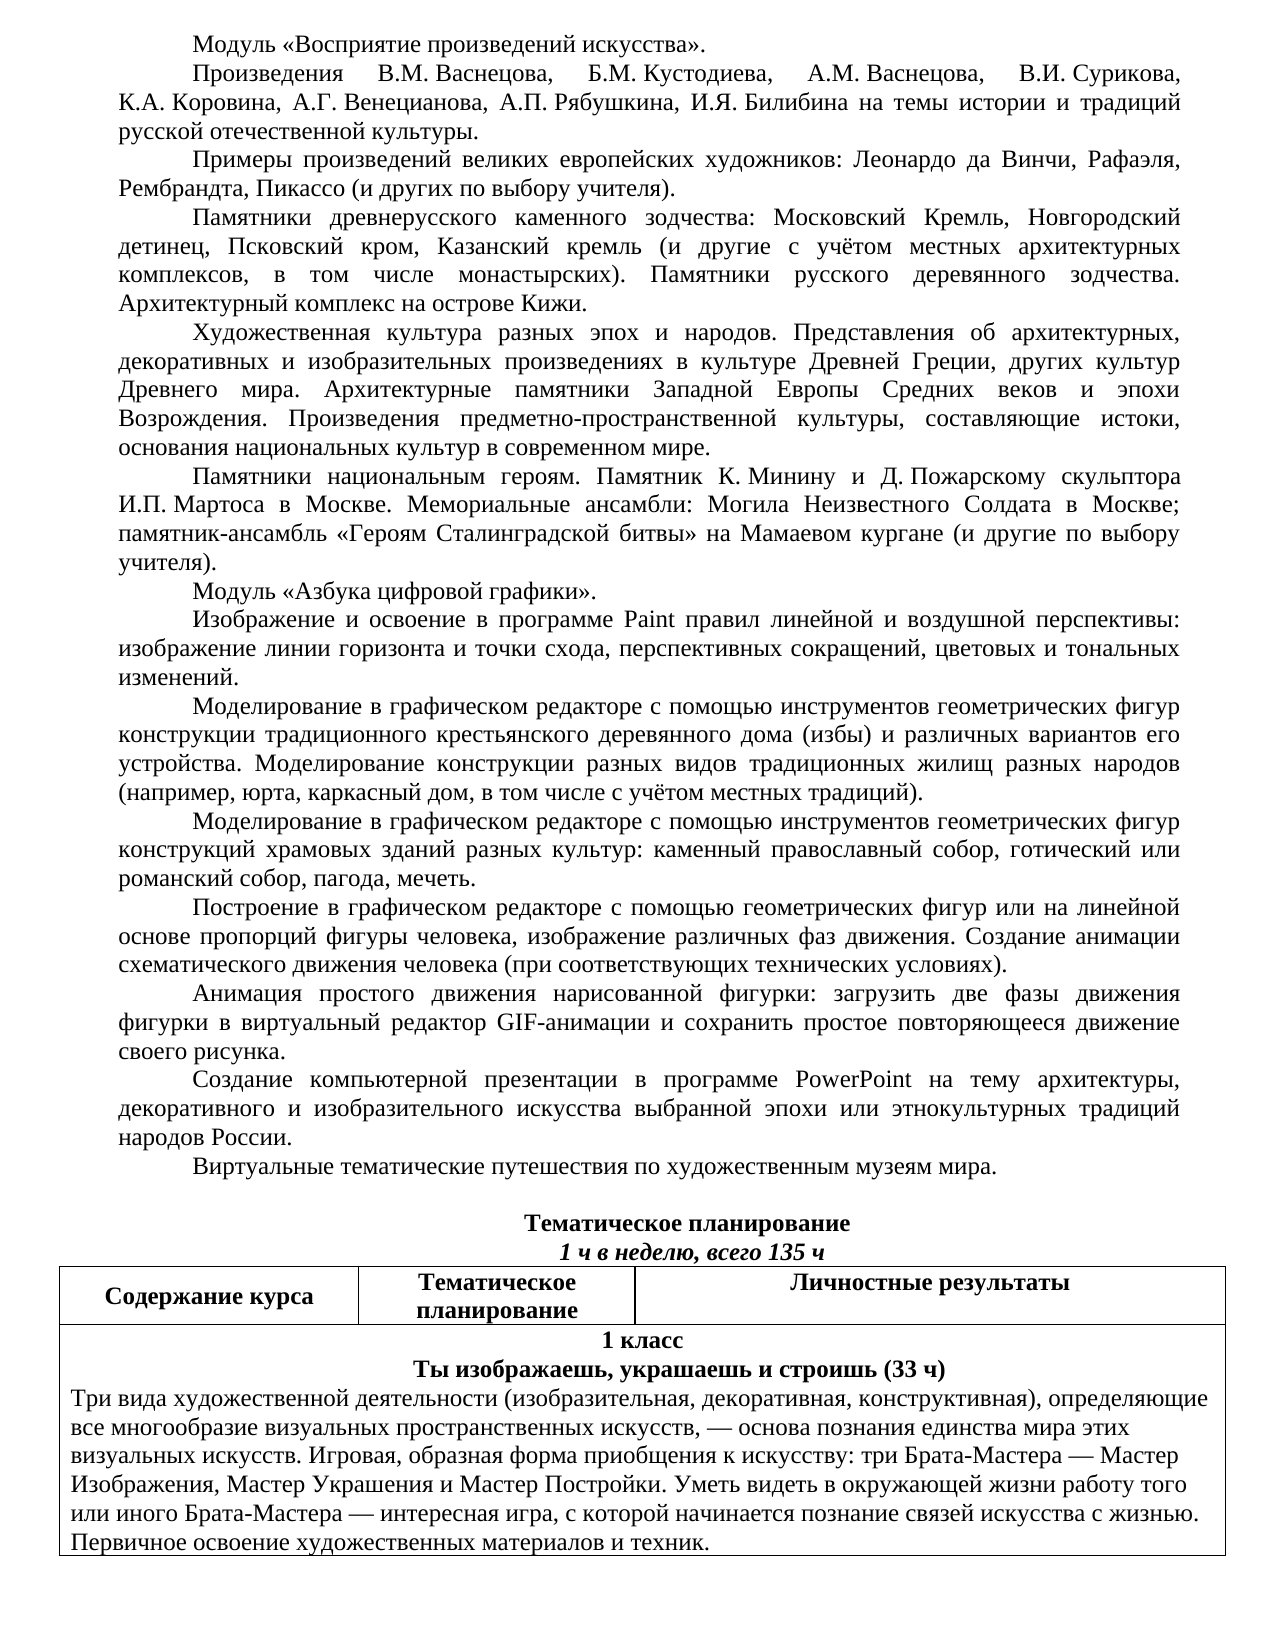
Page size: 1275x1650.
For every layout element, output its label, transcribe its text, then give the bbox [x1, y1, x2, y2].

text Построение в графическом редакторе с помощью геометрических фигур или на линейной основе пропорций фигуры человека, изображение различных фаз движения. Создание анимации схематического движения человека (при соответствующих технических условиях). [118, 892, 1181, 978]
text Художественная культура разных эпох и народов. Представления об архитектурных, декоративных и изобразительных произведениях в культуре Древней Греции, других культур Древнего мира. Архитектурные памятники Западной Европы Средних веков и эпохи Возрождения. Произведения предметно-пространственной культуры, составляющие истоки, основания национальных культур в современном мире. [118, 317, 1181, 461]
text Моделирование в графическом редакторе с помощью инструментов геометрических фигур конструкции традиционного крестьянского деревянного дома (избы) и различных вариантов его устройства. Моделирование конструкции разных видов традиционных жилищ разных народов (например, юрта, каркасный дом, в том числе с учётом местных традиций). [118, 691, 1181, 806]
text Модуль «Восприятие произведений искусства». [118, 29, 1181, 58]
text 1 ч в неделю, всего 135 ч [118, 1237, 1181, 1266]
table_header Личностные результаты [636, 1267, 1225, 1324]
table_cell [60, 1325, 1225, 1555]
text Виртуальные тематические путешествия по художественным музеям мира. [118, 1151, 1181, 1179]
text Модуль «Азбука цифровой графики». [118, 576, 1181, 604]
text Памятники национальным героям. Памятник К. Минину и Д. Пожарскому скульптора И.П. Мартоса в Москве. Мемориальные ансамбли: Могила Неизвестного Солдата в Москве; памятник-ансамбль «Героям Сталинградской битвы» на Мамаевом кургане (и другие по выбору учителя). [118, 461, 1181, 576]
table_header Тематическое планирование [359, 1267, 634, 1324]
text Памятники древнерусского каменного зодчества: Московский Кремль, Новгородский детинец, Псковский кром, Казанский кремль (и другие с учётом местных архитектурных комплексов, в том числе монастырских). Памятники русского деревянного зодчества. Архитектурный комплекс на острове Кижи. [118, 202, 1181, 317]
table_header Содержание курса [60, 1267, 358, 1324]
text Произведения В.М. Васнецова, Б.М. Кустодиева, А.М. Васнецова, В.И. Сурикова, К.А. Коровина, А.Г. Венецианова, А.П. Рябушкина, И.Я. Билибина на темы истории и традиций русской отечественной культуры. [118, 58, 1181, 144]
text Изображение и освоение в программе Paint правил линейной и воздушной перспективы: изображение линии горизонта и точки схода, перспективных сокращений, цветовых и тональных изменений. [118, 604, 1181, 691]
text Анимация простого движения нарисованной фигурки: загрузить две фазы движения фигурки в виртуальный редактор GIF-анимации и сохранить простое повторяющееся движение своего рисунка. [118, 978, 1181, 1064]
text Примеры произведений великих европейских художников: Леонардо да Винчи, Рафаэля, Рембрандта, Пикассо (и других по выбору учителя). [118, 144, 1181, 202]
text Создание компьютерной презентации в программе PowerPoint на тему архитектуры, декоративного и изобразительного искусства выбранной эпохи или этнокультурных традиций народов России. [118, 1064, 1181, 1151]
text Тематическое планирование [118, 1208, 1181, 1237]
text Моделирование в графическом редакторе с помощью инструментов геометрических фигур конструкций храмовых зданий разных культур: каменный православный собор, готический или романский собор, пагода, мечеть. [118, 806, 1181, 892]
